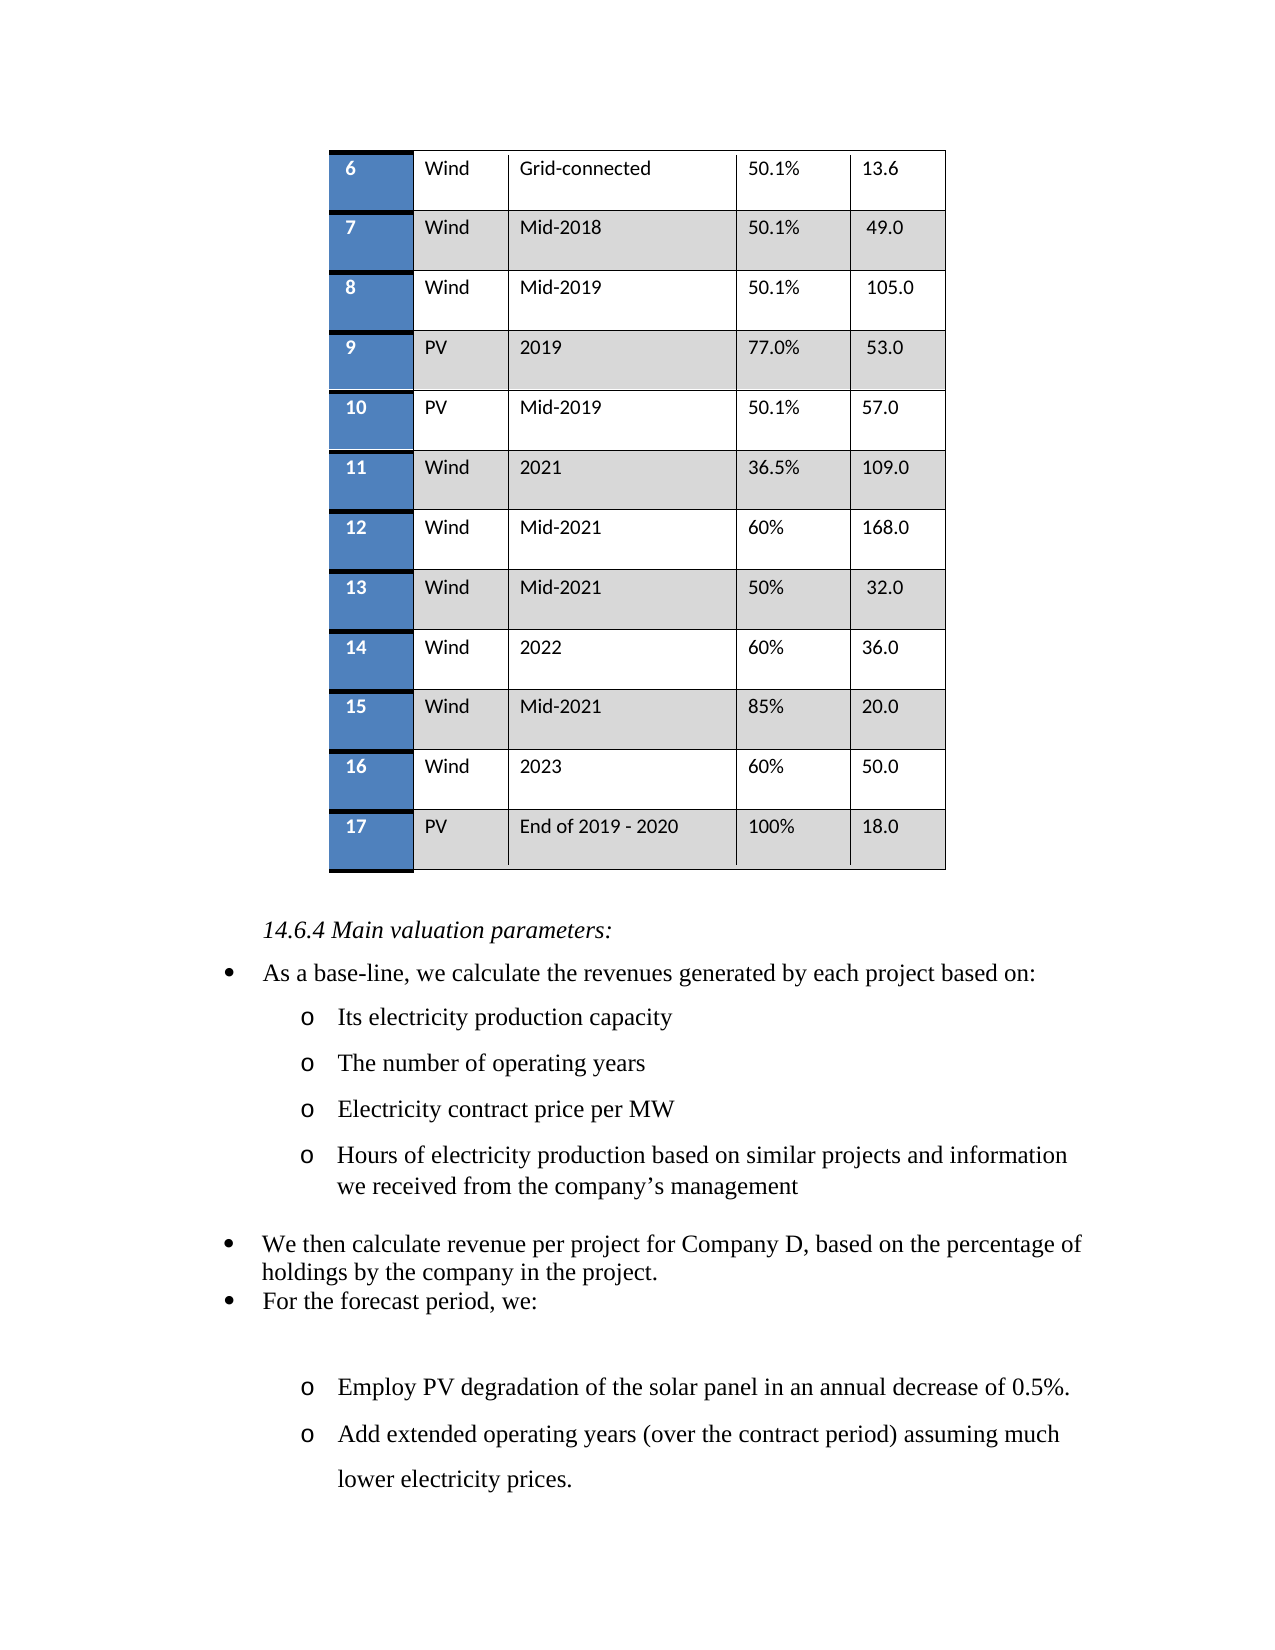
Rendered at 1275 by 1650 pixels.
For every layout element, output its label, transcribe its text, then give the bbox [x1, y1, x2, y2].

list As a base-line, we calculate the revenues generated by each project based on: [225, 958, 1088, 987]
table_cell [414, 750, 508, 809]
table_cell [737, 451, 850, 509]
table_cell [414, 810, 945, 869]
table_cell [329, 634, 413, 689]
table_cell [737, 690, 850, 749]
list Add extended operating years (over the contract period) assuming much lower electricity prices. [300, 1419, 1088, 1493]
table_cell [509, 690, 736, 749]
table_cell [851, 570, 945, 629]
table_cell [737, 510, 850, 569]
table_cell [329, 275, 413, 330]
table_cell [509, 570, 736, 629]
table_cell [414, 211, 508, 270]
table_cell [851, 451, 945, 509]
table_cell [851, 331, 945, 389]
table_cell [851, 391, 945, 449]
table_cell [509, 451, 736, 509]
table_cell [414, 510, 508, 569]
list Electricity contract price per MW [300, 1094, 1088, 1125]
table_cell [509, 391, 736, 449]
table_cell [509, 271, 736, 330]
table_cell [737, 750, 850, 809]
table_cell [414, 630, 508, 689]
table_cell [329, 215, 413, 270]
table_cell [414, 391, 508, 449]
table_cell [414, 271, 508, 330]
list The number of operating years [300, 1048, 1088, 1079]
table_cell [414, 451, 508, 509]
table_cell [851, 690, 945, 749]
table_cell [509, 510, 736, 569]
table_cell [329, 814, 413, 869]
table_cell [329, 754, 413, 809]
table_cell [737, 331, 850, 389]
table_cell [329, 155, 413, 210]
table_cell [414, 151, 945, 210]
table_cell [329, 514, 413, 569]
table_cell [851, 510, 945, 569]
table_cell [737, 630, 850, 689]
list For the forecast period, we: [225, 1286, 1088, 1315]
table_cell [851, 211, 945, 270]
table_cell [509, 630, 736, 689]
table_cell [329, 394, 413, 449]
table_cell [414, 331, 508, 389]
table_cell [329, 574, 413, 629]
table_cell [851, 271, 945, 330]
list We then calculate revenue per project for Company D, based on the percentage of holdings by the company in the project. [224, 1229, 1088, 1286]
list Employ PV degradation of the solar panel in an annual decrease of 0.5%. [300, 1372, 1088, 1403]
text 14.6.4 Main valuation parameters: [187, 915, 1088, 944]
list Hours of electricity production based on similar projects and information we received from the company’s management [299, 1140, 1088, 1200]
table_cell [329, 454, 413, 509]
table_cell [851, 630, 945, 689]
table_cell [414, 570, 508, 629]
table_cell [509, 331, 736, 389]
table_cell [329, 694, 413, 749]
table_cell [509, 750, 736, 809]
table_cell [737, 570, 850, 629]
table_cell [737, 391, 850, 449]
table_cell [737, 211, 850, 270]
list Its electricity production capacity [300, 1002, 1088, 1032]
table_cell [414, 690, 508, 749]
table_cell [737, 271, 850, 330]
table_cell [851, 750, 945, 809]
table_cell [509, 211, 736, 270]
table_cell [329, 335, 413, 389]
